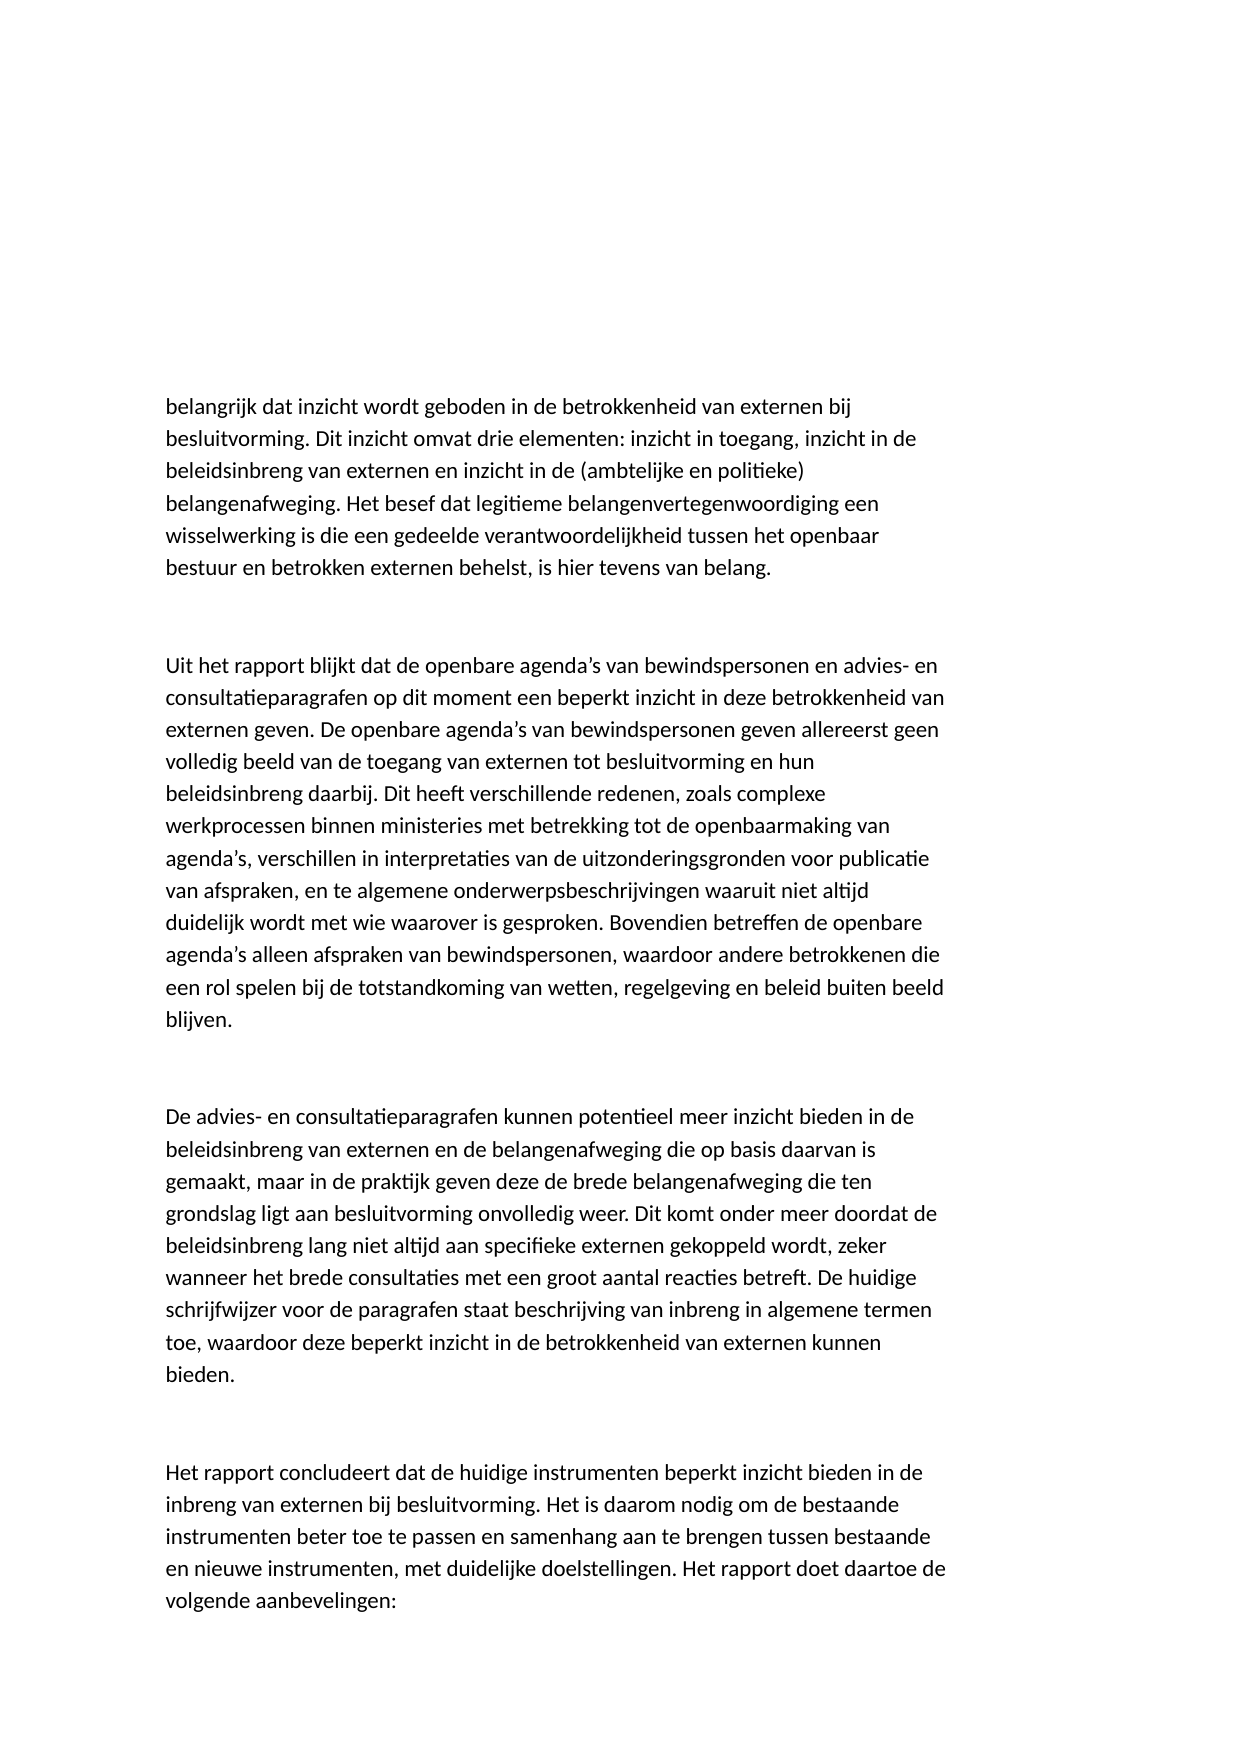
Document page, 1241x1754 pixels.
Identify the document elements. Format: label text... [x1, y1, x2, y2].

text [165, 392, 951, 581]
text Het rapport concludeert dat de huidige instrumenten beperkt inzicht bieden in de inbreng van externen bij besluitvorming. Het is daarom nodig om de bestaande instrumenten beter toe te passen en samenhang aan te brengen tussen bestaande en nieuwe instrumenten, met duidelijke doelstellingen. Het rapport doet daartoe de volgende aanbevelingen: [165, 1458, 951, 1614]
text Uit het rapport blijkt dat de openbare agenda’s van bewindspersonen en advies- en consultatieparagrafen op dit moment een beperkt inzicht in deze betrokkenheid van externen geven. De openbare agenda’s van bewindspersonen geven allereerst geen volledig beeld van de toegang van externen tot besluitvorming en hun beleidsinbreng daarbij. Dit heeft verschillende redenen, zoals complexe werkprocessen binnen ministeries met betrekking tot de openbaarmaking van agenda’s, verschillen in interpretaties van de uitzonderingsgronden voor publicatie van afspraken, en te algemene onderwerpsbeschrijvingen waaruit niet altijd duidelijk wordt met wie waarover is gesproken. Bovendien betreffen de openbare agenda’s alleen afspraken van bewindspersonen, waardoor andere betrokkenen die een rol spelen bij de totstandkoming van wetten, regelgeving en beleid buiten beeld blijven. [165, 651, 951, 1033]
text De advies- en consultatieparagrafen kunnen potentieel meer inzicht bieden in de beleidsinbreng van externen en de belangenafweging die op basis daarvan is gemaakt, maar in de praktijk geven deze de brede belangenafweging die ten grondslag ligt aan besluitvorming onvolledig weer. Dit komt onder meer doordat de beleidsinbreng lang niet altijd aan specifieke externen gekoppeld wordt, zeker wanneer het brede consultaties met een groot aantal reacties betreft. De huidige schrijfwijzer voor de paragrafen staat beschrijving van inbreng in algemene termen toe, waardoor deze beperkt inzicht in de betrokkenheid van externen kunnen bieden. [165, 1102, 951, 1388]
